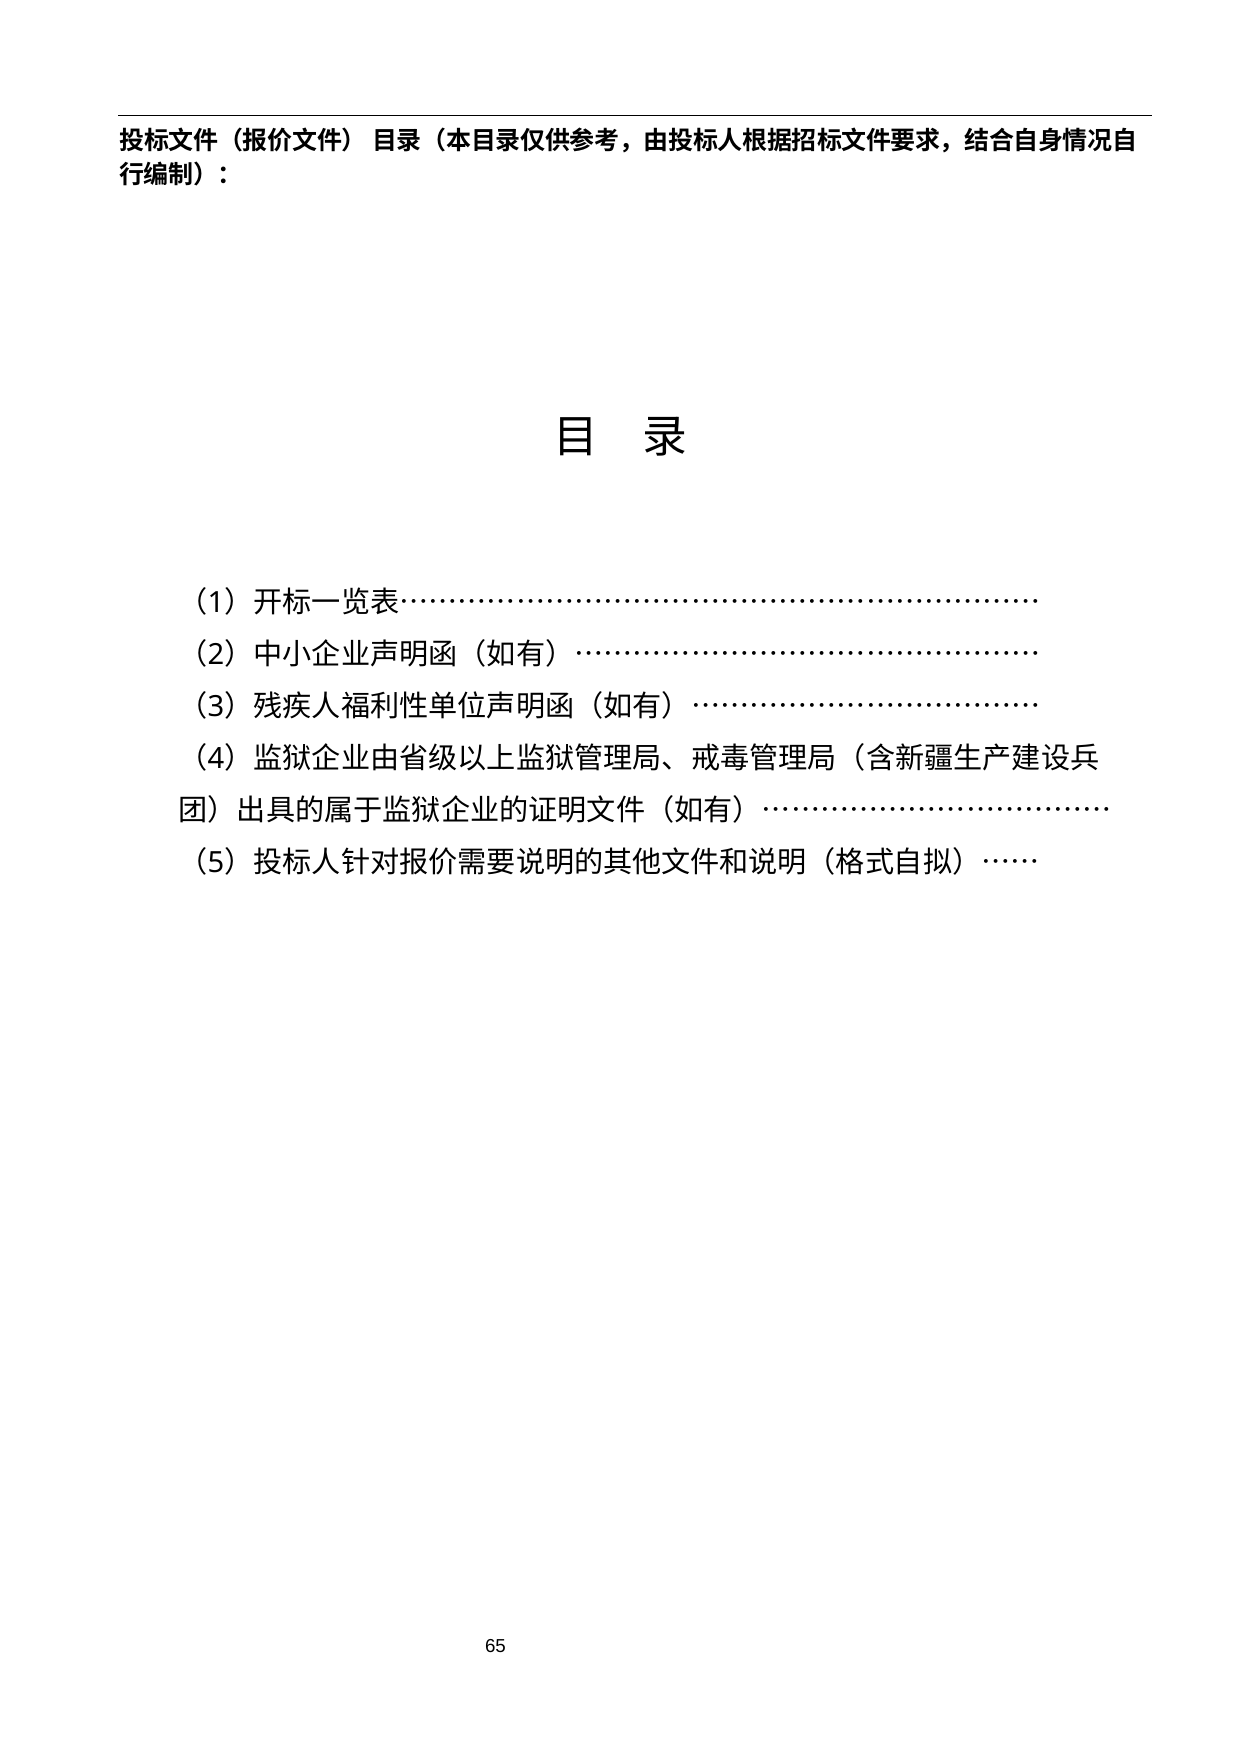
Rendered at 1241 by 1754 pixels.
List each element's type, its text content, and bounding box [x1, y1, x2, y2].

text （2）中小企业声明函（如有）………………………………………… [178, 623, 1152, 675]
text （4）监狱企业由省级以上监狱管理局、戒毒管理局（含新疆生产建设兵团）出具的属于监狱企业的证明文件（如有）……………………………… [178, 727, 1152, 831]
text 投标文件（报价文件） 目录（本目录仅供参考，由投标人根据招标文件要求，结合自身情况自 行编制）： [119, 122, 1147, 191]
text （5）投标人针对报价需要说明的其他文件和说明（格式自拟）…… [178, 831, 1152, 883]
text 目 录 [553, 404, 1152, 465]
text （1）开标一览表………………………………………………………… [178, 571, 1152, 623]
text （3）残疾人福利性单位声明函（如有）……………………………… [178, 675, 1152, 727]
